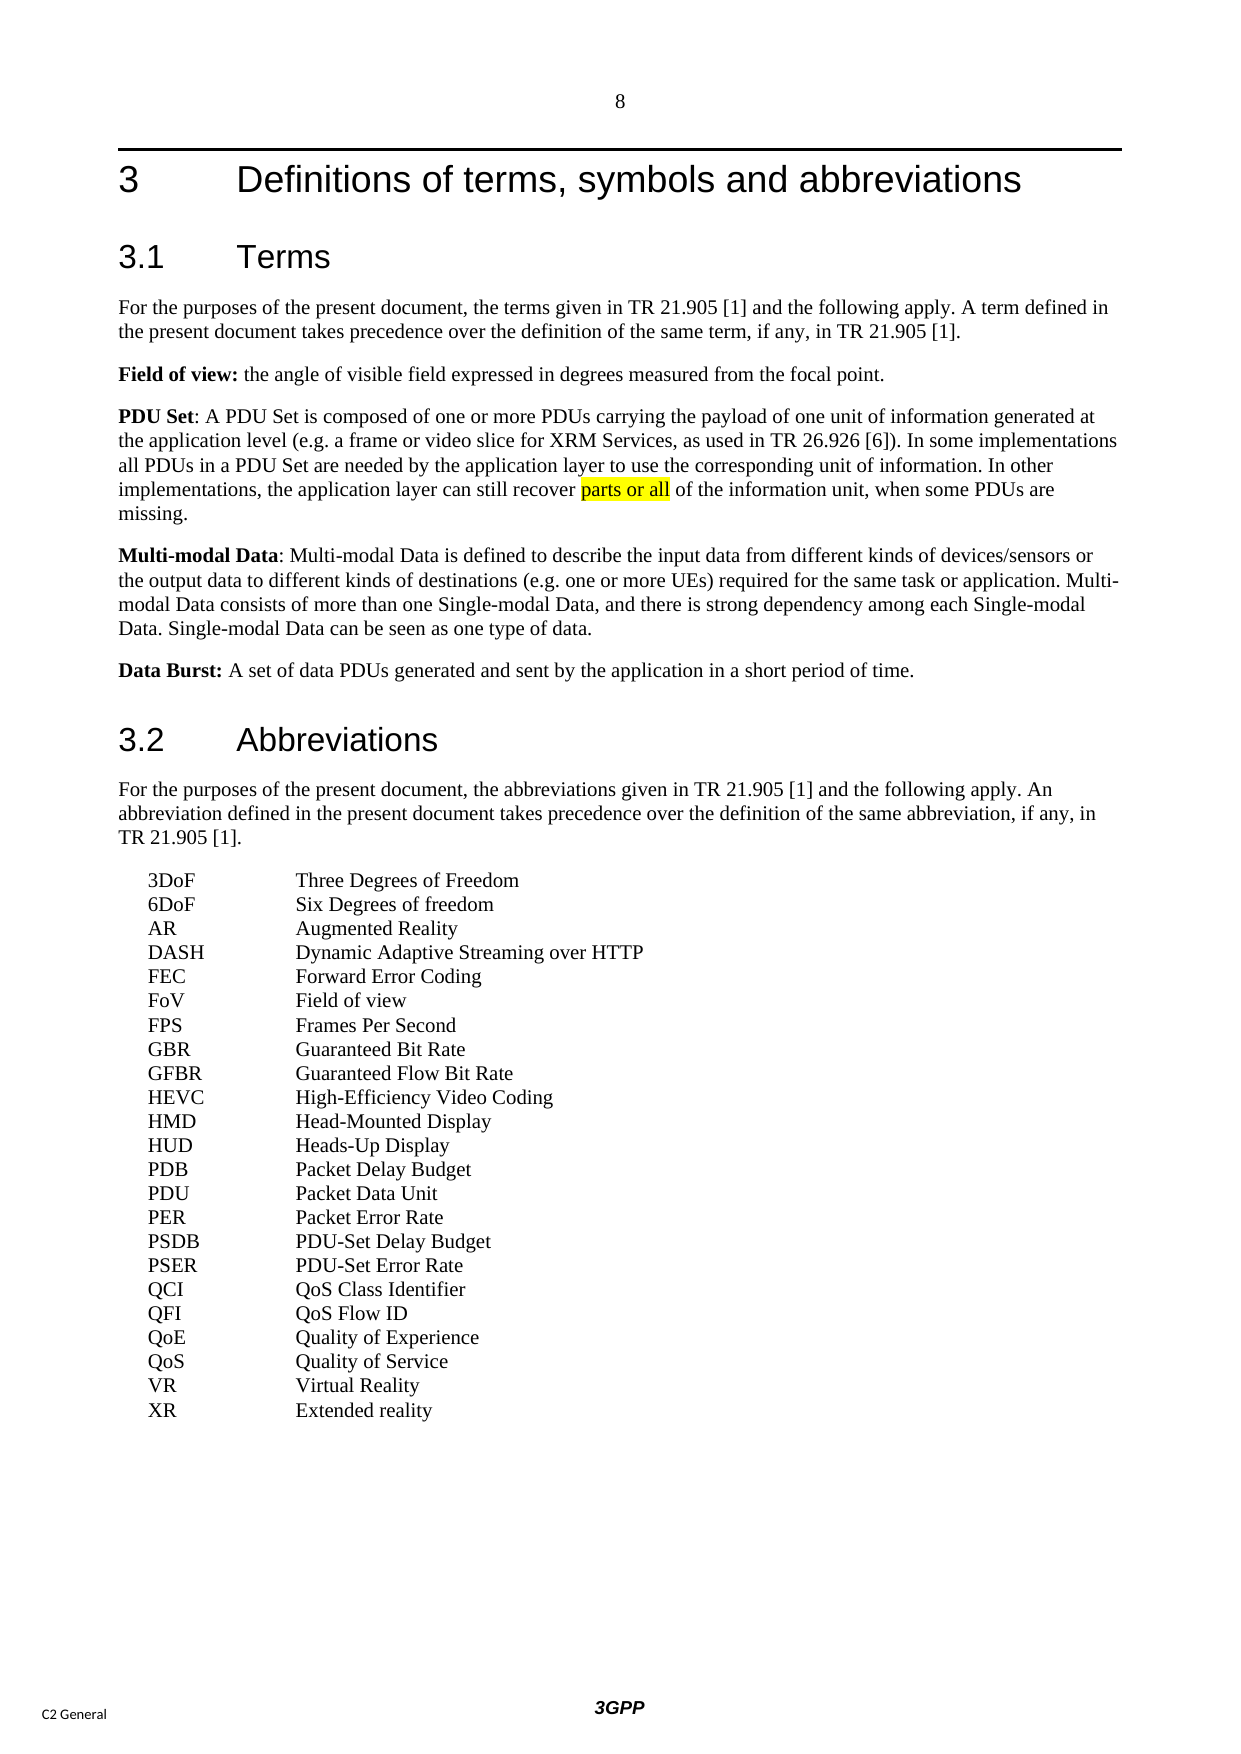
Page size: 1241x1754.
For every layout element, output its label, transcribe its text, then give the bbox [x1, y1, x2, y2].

subtitle 3.2 Abbreviations [118, 720, 1122, 758]
text XR Extended reality [148, 1397, 1122, 1422]
text FPS Frames Per Second [148, 1012, 1122, 1037]
text GBR Guaranteed Bit Rate [148, 1037, 1122, 1061]
text QCI QoS Class Identifier [148, 1277, 1122, 1301]
text HEVC High-Efficiency Video Coding [148, 1085, 1122, 1109]
text PDB Packet Delay Budget [148, 1157, 1122, 1181]
text PDU Packet Data Unit [148, 1181, 1122, 1205]
text HMD Head-Mounted Display [148, 1109, 1122, 1133]
text Field of view: the angle of visible field expressed in degrees measured from the focal point. [118, 362, 1122, 386]
text For the purposes of the present document, the abbreviations given in TR 21.905 [1] and the following apply. An abbreviation defined in the present document takes precedence over the definition of the same abbreviation, if any, in TR 21.905 [1]. [118, 777, 1122, 849]
text QoE Quality of Experience [148, 1325, 1122, 1349]
text 6DoF Six Degrees of freedom [148, 892, 1122, 916]
text For the purposes of the present document, the terms given in TR 21.905 [1] and the following apply. A term defined in the present document takes precedence over the definition of the same term, if any, in TR 21.905 [1]. [118, 295, 1122, 343]
subtitle 3.1 Terms [118, 237, 1122, 276]
text VR Virtual Reality [148, 1373, 1122, 1397]
text 3DoF Three Degrees of Freedom [148, 868, 1122, 892]
text QFI QoS Flow ID [148, 1301, 1122, 1325]
text QoS Quality of Service [148, 1349, 1122, 1373]
text AR Augmented Reality [148, 916, 1122, 940]
text HUD Heads-Up Display [148, 1133, 1122, 1157]
text DASH Dynamic Adaptive Streaming over HTTP [148, 940, 1122, 964]
text GFBR Guaranteed Flow Bit Rate [148, 1061, 1122, 1085]
text PER Packet Error Rate [148, 1205, 1122, 1229]
text FoV Field of view [148, 988, 1122, 1012]
subtitle 3 Definitions of terms, symbols and abbreviations [118, 151, 1122, 200]
